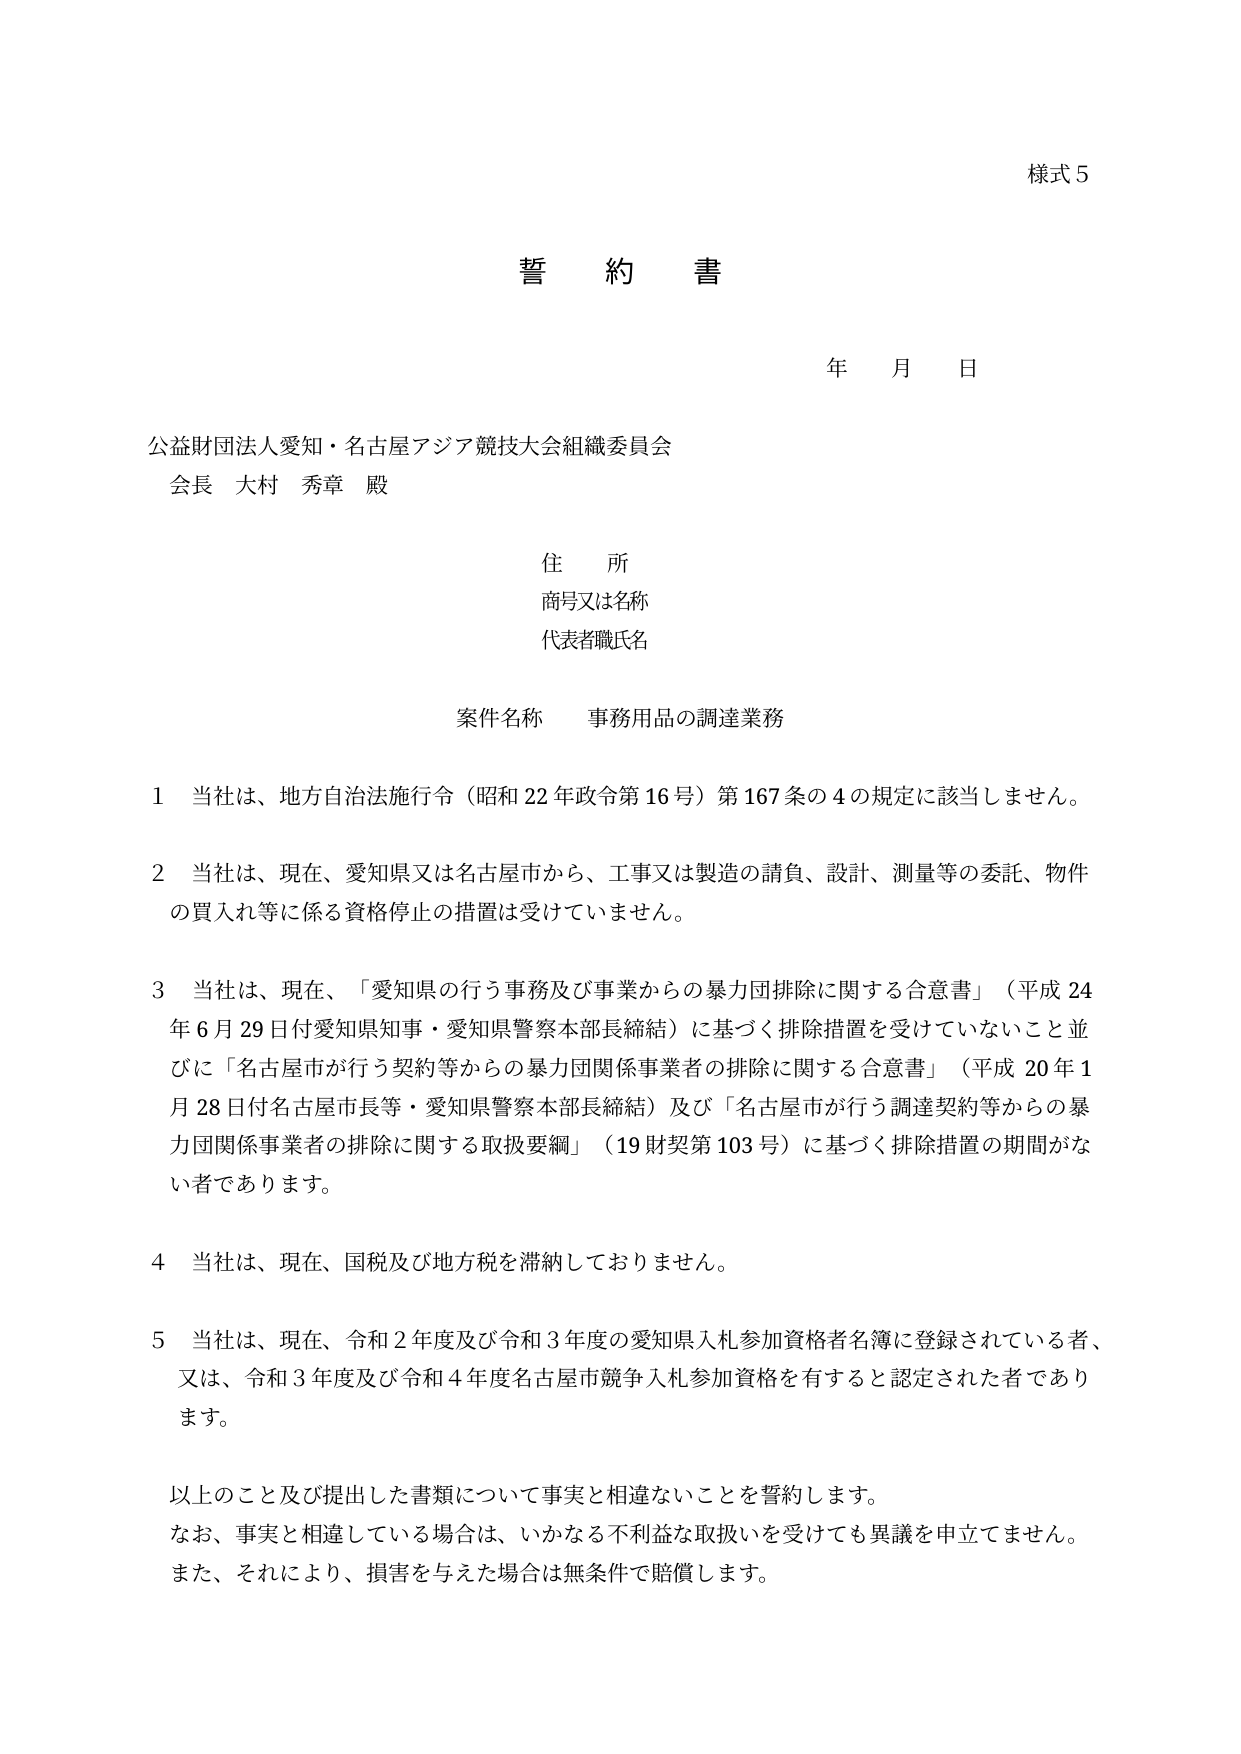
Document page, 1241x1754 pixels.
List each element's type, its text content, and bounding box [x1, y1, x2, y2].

text 公益財団法人愛知・名古屋アジア競技大会組織委員会 [148, 426, 1092, 464]
text ４ 当社は、現在、国税及び地方税を滞納しておりません。 [148, 1241, 1092, 1280]
text ２ 当社は、現在、愛知県又は名古屋市から、工事又は製造の請負、設計、測量等の委託、物件の買入れ等に係る資格停止の措置は受けていません。 [148, 853, 1092, 931]
text ３ 当社は、現在、「愛知県の行う事務及び事業からの暴力団排除に関する合意書」（平成24年6月29日付愛知県知事・愛知県警察本部長締結）に基づく排除措置を受けていないこと並びに「名古屋市が行う契約等からの暴力団関係事業者の排除に関する合意書」（平成20年1月28日付名古屋市長等・愛知県警察本部長締結）及び「名古屋市が行う調達契約等からの暴力団関係事業者の排除に関する取扱要綱」（19財契第103号）に基づく排除措置の期間がない者であります。 [148, 969, 1092, 1203]
text 誓 約 書 [148, 231, 1092, 309]
text 様式５ [148, 153, 1092, 192]
text 案件名称 事務用品の調達業務 [148, 697, 1092, 736]
text 商号又は名称 [541, 581, 1092, 620]
text ５ 当社は、現在、令和２年度及び令和３年度の愛知県入札参加資格者名簿に登録されている者、又は、令和３年度及び令和４年度名古屋市競争入札参加資格を有すると認定された者であります。 [148, 1319, 1092, 1436]
text 年 月 日 [738, 348, 1092, 387]
text 代表者職氏名 [541, 620, 1092, 659]
text なお、事実と相違している場合は、いかなる不利益な取扱いを受けても異議を申立てません。また、それにより、損害を与えた場合は無条件で賠償します。 [148, 1513, 1092, 1591]
text 以上のこと及び提出した書類について事実と相違ないことを誓約します。 [169, 1474, 1092, 1513]
text １ 当社は、地方自治法施行令（昭和22年政令第16号）第167条の4の規定に該当しません。 [148, 775, 1092, 814]
text 住 所 [541, 542, 1092, 581]
text 会長 大村 秀章 殿 [148, 464, 1092, 503]
